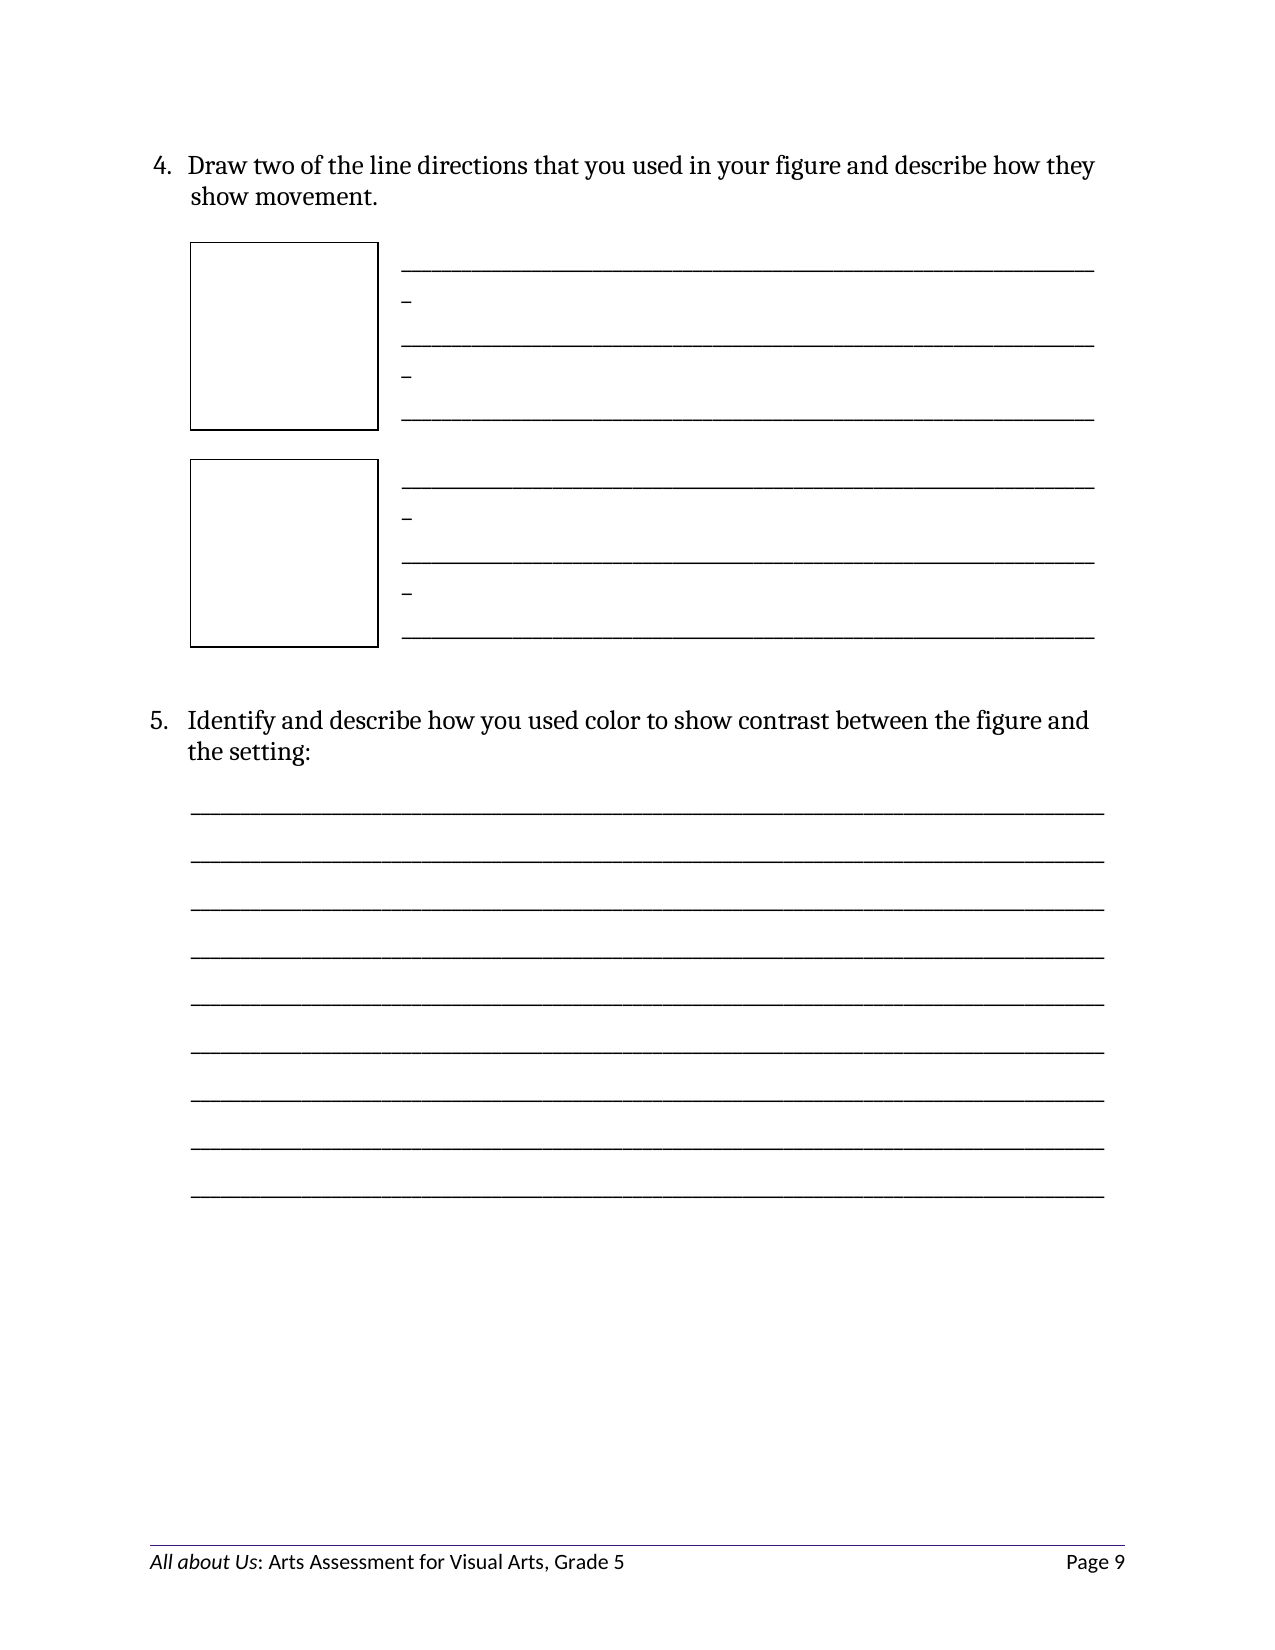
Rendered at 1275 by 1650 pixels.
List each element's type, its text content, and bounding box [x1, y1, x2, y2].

list Identify and describe how you used color to show contrast between the figure and the setting: [150, 705, 1125, 767]
text ___________________________________________________________________________________________ [191, 1075, 1125, 1106]
text ___________________________________________________________________________________________ [191, 979, 1125, 1011]
text ___________________________________________________________________________________________ [191, 788, 1125, 819]
text ___________________________________________________________________________________________ [191, 1123, 1125, 1154]
text ___________________________________________________________________________________________ [191, 836, 1125, 867]
text ___________________________________________________________________________________________ [191, 932, 1125, 963]
list Draw two of the line directions that you used in your figure and describe how they show movement. [153, 150, 1125, 212]
text ___________________________________________________________________________________________ [191, 1027, 1125, 1058]
text ___________________________________________________________________________________________ [191, 884, 1125, 915]
text ___________________________________________________________________________________________ [191, 1171, 1125, 1202]
